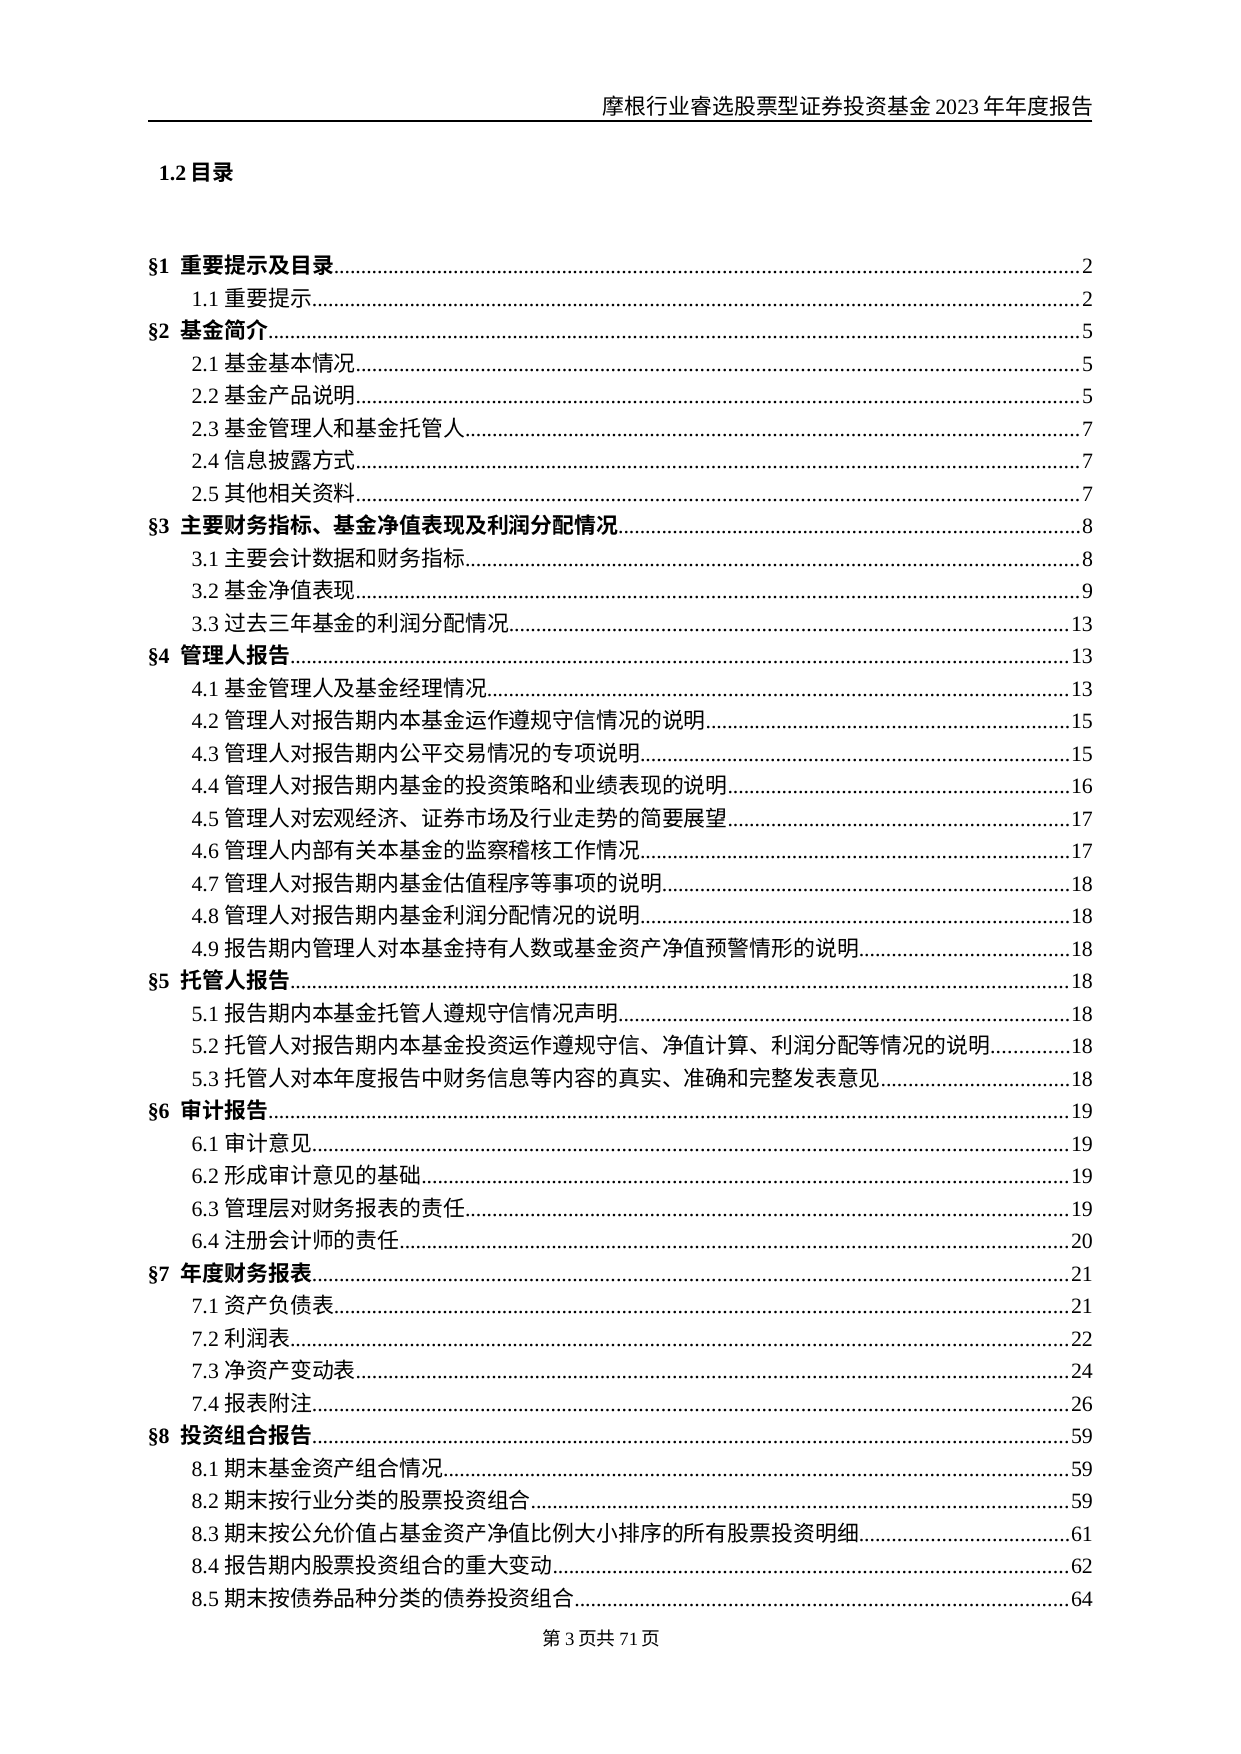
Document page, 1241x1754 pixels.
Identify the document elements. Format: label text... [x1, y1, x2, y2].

text §8 投资组合报告 59 [148, 1418, 1092, 1450]
text 7.3 净资产变动表 24 [191, 1353, 1092, 1385]
text §2 基金简介 5 [148, 313, 1092, 345]
text 7.1 资产负债表 21 [191, 1288, 1092, 1320]
text 4.5 管理人对宏观经济、证券市场及行业走势的简要展望 17 [191, 800, 1092, 833]
text §7 年度财务报表 21 [148, 1255, 1092, 1288]
text 8.2 期末按行业分类的股票投资组合 59 [191, 1483, 1092, 1515]
text 7.2 利润表 22 [191, 1320, 1092, 1353]
text 4.3 管理人对报告期内公平交易情况的专项说明 15 [191, 735, 1092, 768]
text 8.4 报告期内股票投资组合的重大变动 62 [191, 1548, 1092, 1580]
text 1.1 重要提示 2 [191, 280, 1092, 313]
text 4.8 管理人对报告期内基金利润分配情况的说明 18 [191, 898, 1092, 930]
text 4.6 管理人内部有关本基金的监察稽核工作情况 17 [191, 833, 1092, 865]
text 5.2 托管人对报告期内本基金投资运作遵规守信、净值计算、利润分配等情况的说明 18 [191, 1028, 1092, 1060]
text 3.3 过去三年基金的利润分配情况 13 [191, 605, 1092, 638]
text 3.2 基金净值表现 9 [191, 573, 1092, 605]
text §6 审计报告 19 [148, 1093, 1092, 1125]
text 6.3 管理层对财务报表的责任 19 [191, 1190, 1092, 1223]
text 1.2目录 [148, 154, 1092, 187]
text 6.1 审计意见 19 [191, 1125, 1092, 1158]
text 8.5 期末按债券品种分类的债券投资组合 64 [191, 1580, 1092, 1613]
text §3 主要财务指标、基金净值表现及利润分配情况 8 [148, 508, 1092, 540]
text 8.1 期末基金资产组合情况 59 [191, 1450, 1092, 1483]
text 3.1 主要会计数据和财务指标 8 [191, 540, 1092, 573]
text 6.4 注册会计师的责任 20 [191, 1223, 1092, 1255]
text 4.4 管理人对报告期内基金的投资策略和业绩表现的说明 16 [191, 768, 1092, 800]
text 2.4 信息披露方式 7 [191, 443, 1092, 475]
text 5.1 报告期内本基金托管人遵规守信情况声明 18 [191, 995, 1092, 1028]
text 2.3 基金管理人和基金托管人 7 [191, 410, 1092, 443]
text 4.1 基金管理人及基金经理情况 13 [191, 670, 1092, 703]
text §1 重要提示及目录 2 [148, 248, 1092, 280]
text 8.3 期末按公允价值占基金资产净值比例大小排序的所有股票投资明细 61 [191, 1515, 1092, 1548]
text §4 管理人报告 13 [148, 638, 1092, 670]
text 2.2 基金产品说明 5 [191, 378, 1092, 410]
text 6.2 形成审计意见的基础 19 [191, 1158, 1092, 1190]
text 2.5 其他相关资料 7 [191, 475, 1092, 508]
text 4.7 管理人对报告期内基金估值程序等事项的说明 18 [191, 865, 1092, 898]
text 2.1 基金基本情况 5 [191, 345, 1092, 378]
text 5.3 托管人对本年度报告中财务信息等内容的真实、准确和完整发表意见 18 [191, 1060, 1092, 1093]
text 4.9 报告期内管理人对本基金持有人数或基金资产净值预警情形的说明 18 [191, 930, 1092, 963]
text 4.2 管理人对报告期内本基金运作遵规守信情况的说明 15 [191, 703, 1092, 735]
text §5 托管人报告 18 [148, 963, 1092, 995]
text 7.4 报表附注 26 [191, 1385, 1092, 1418]
